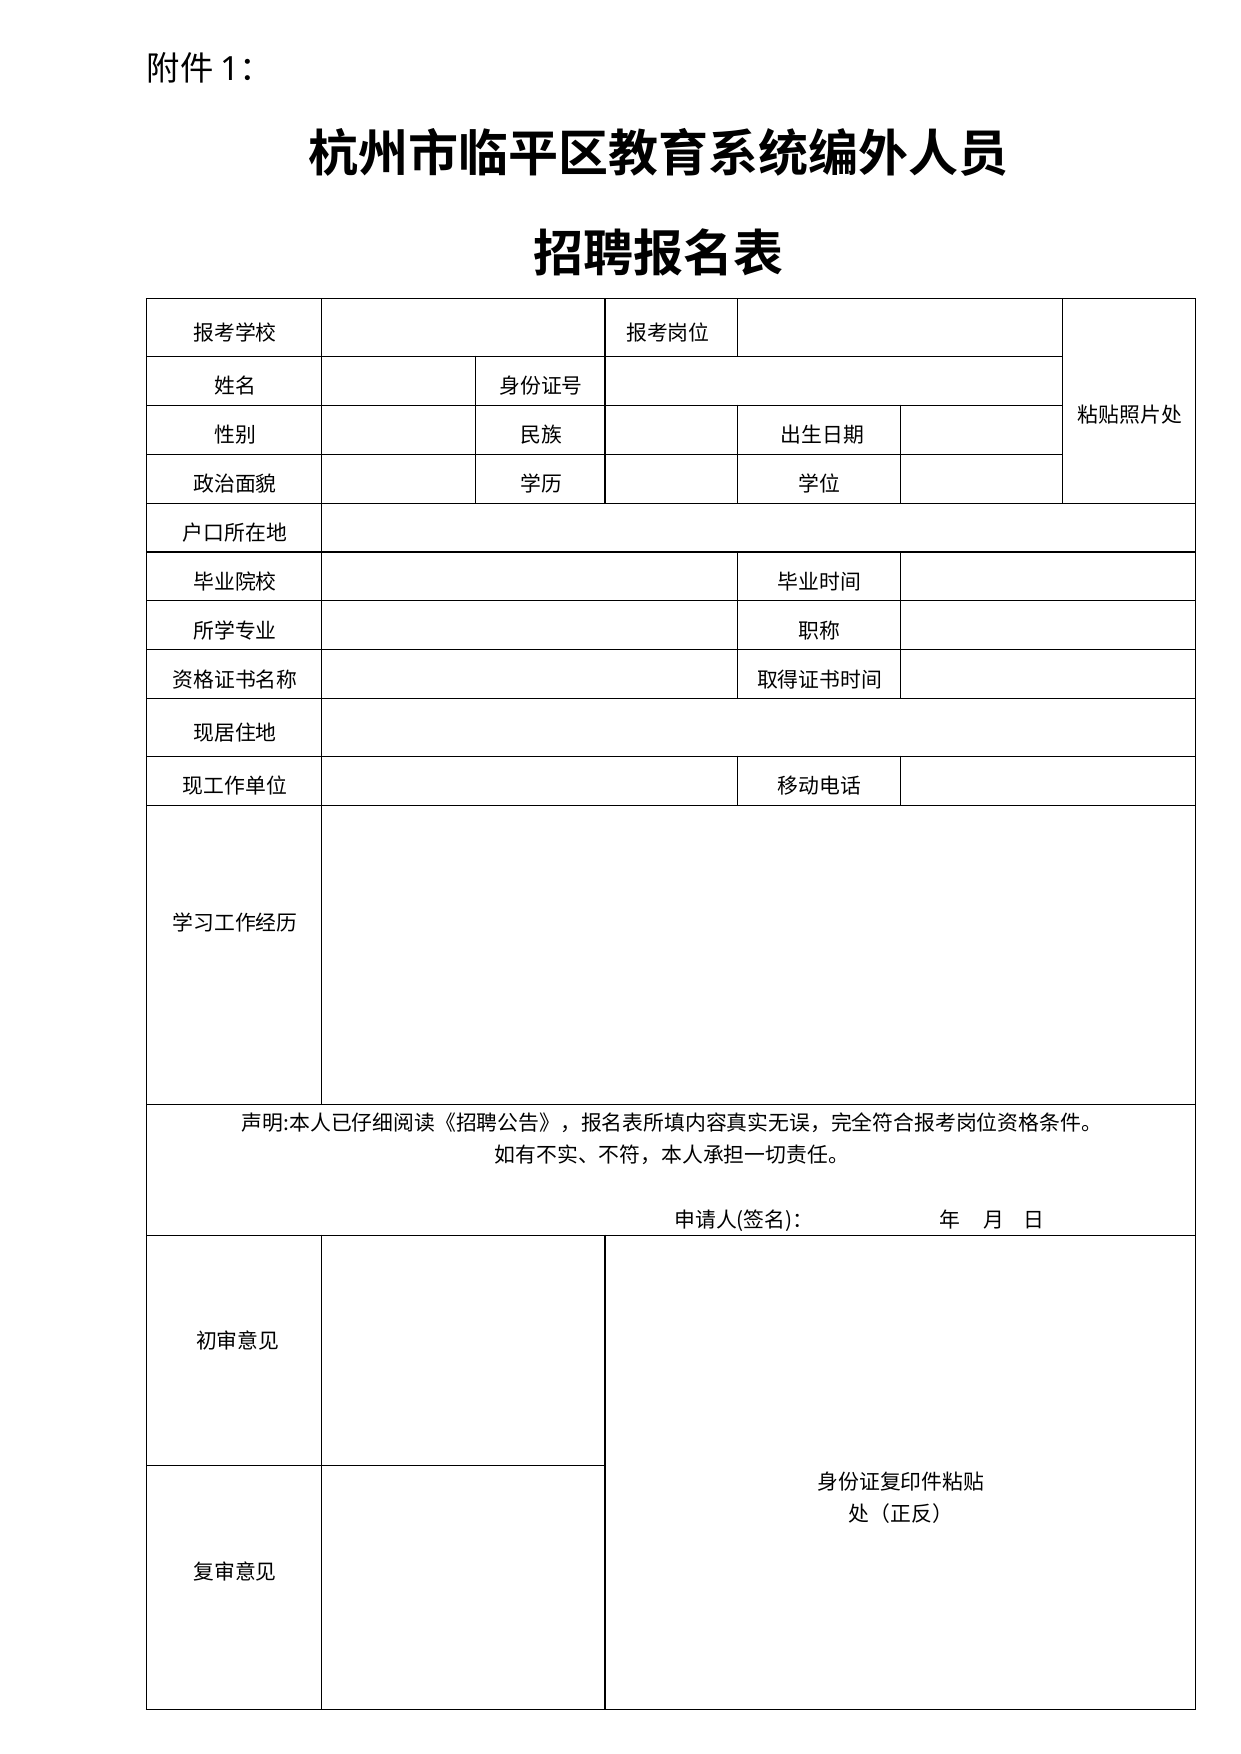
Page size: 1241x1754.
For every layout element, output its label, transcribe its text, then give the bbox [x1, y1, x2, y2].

table_header [738, 299, 1062, 356]
table_cell 民族 [476, 406, 604, 453]
table_cell 学历 [476, 455, 604, 502]
table_cell [901, 650, 1195, 698]
table_cell [322, 553, 737, 600]
table_cell 所学专业 [147, 601, 321, 649]
text 杭州市临平区教育系统编外人员 [146, 101, 1170, 198]
table_cell [322, 357, 475, 404]
table_cell [322, 806, 1195, 1103]
table_cell 性别 [147, 406, 321, 453]
table_cell [901, 601, 1195, 649]
table_header 粘贴照片处 [1063, 299, 1195, 502]
table_cell 户口所在地 [147, 504, 321, 551]
table_cell [901, 455, 1062, 502]
table_cell [901, 406, 1062, 453]
table_cell [322, 406, 475, 453]
table_cell 取得证书时间 [738, 650, 900, 698]
table_cell 身份证复印件粘贴处（正反） [606, 1236, 1195, 1709]
table_cell 政治面貌 [147, 455, 321, 502]
table_cell [322, 757, 737, 804]
table_cell 现居住地 [147, 699, 321, 756]
table_cell 学位 [738, 455, 900, 502]
table_cell [322, 504, 1195, 551]
table_cell 毕业时间 [738, 553, 900, 600]
table_cell 毕业院校 [147, 553, 321, 600]
text 附件1： [146, 34, 1094, 99]
table_header 报考岗位 [606, 299, 737, 356]
table_cell 移动电话 [738, 757, 900, 804]
table_cell 复审意见 [147, 1466, 321, 1709]
table_cell [901, 553, 1195, 600]
table_cell [322, 1466, 604, 1709]
table_cell [606, 455, 737, 502]
table_cell 职称 [738, 601, 900, 649]
table_cell [901, 757, 1195, 804]
table_cell 资格证书名称 [147, 650, 321, 698]
table_cell 学习工作经历 [147, 806, 321, 1103]
table_header 报考学校 [147, 299, 321, 356]
table_cell [322, 699, 1195, 756]
table_cell [606, 406, 737, 453]
table_cell [322, 1236, 604, 1465]
text 招聘报名表 [146, 201, 1170, 298]
table_cell [322, 601, 737, 649]
table_cell 姓名 [147, 357, 321, 404]
table_cell [322, 650, 737, 698]
table_cell 声明:本人已仔细阅读《招聘公告》，报名表所填内容真实无误，完全符合报考岗位资格条件。 如有不实、不符，本人承担一切责任。 申请人(签名)： 年 月 日 [147, 1105, 1195, 1234]
table_cell 出生日期 [738, 406, 900, 453]
table_cell 现工作单位 [147, 757, 321, 804]
table_header [322, 299, 604, 356]
table_cell 初审意见 [147, 1236, 321, 1465]
table_cell [322, 455, 475, 502]
table_cell [606, 357, 1062, 404]
table_cell 身份证号 [476, 357, 604, 404]
